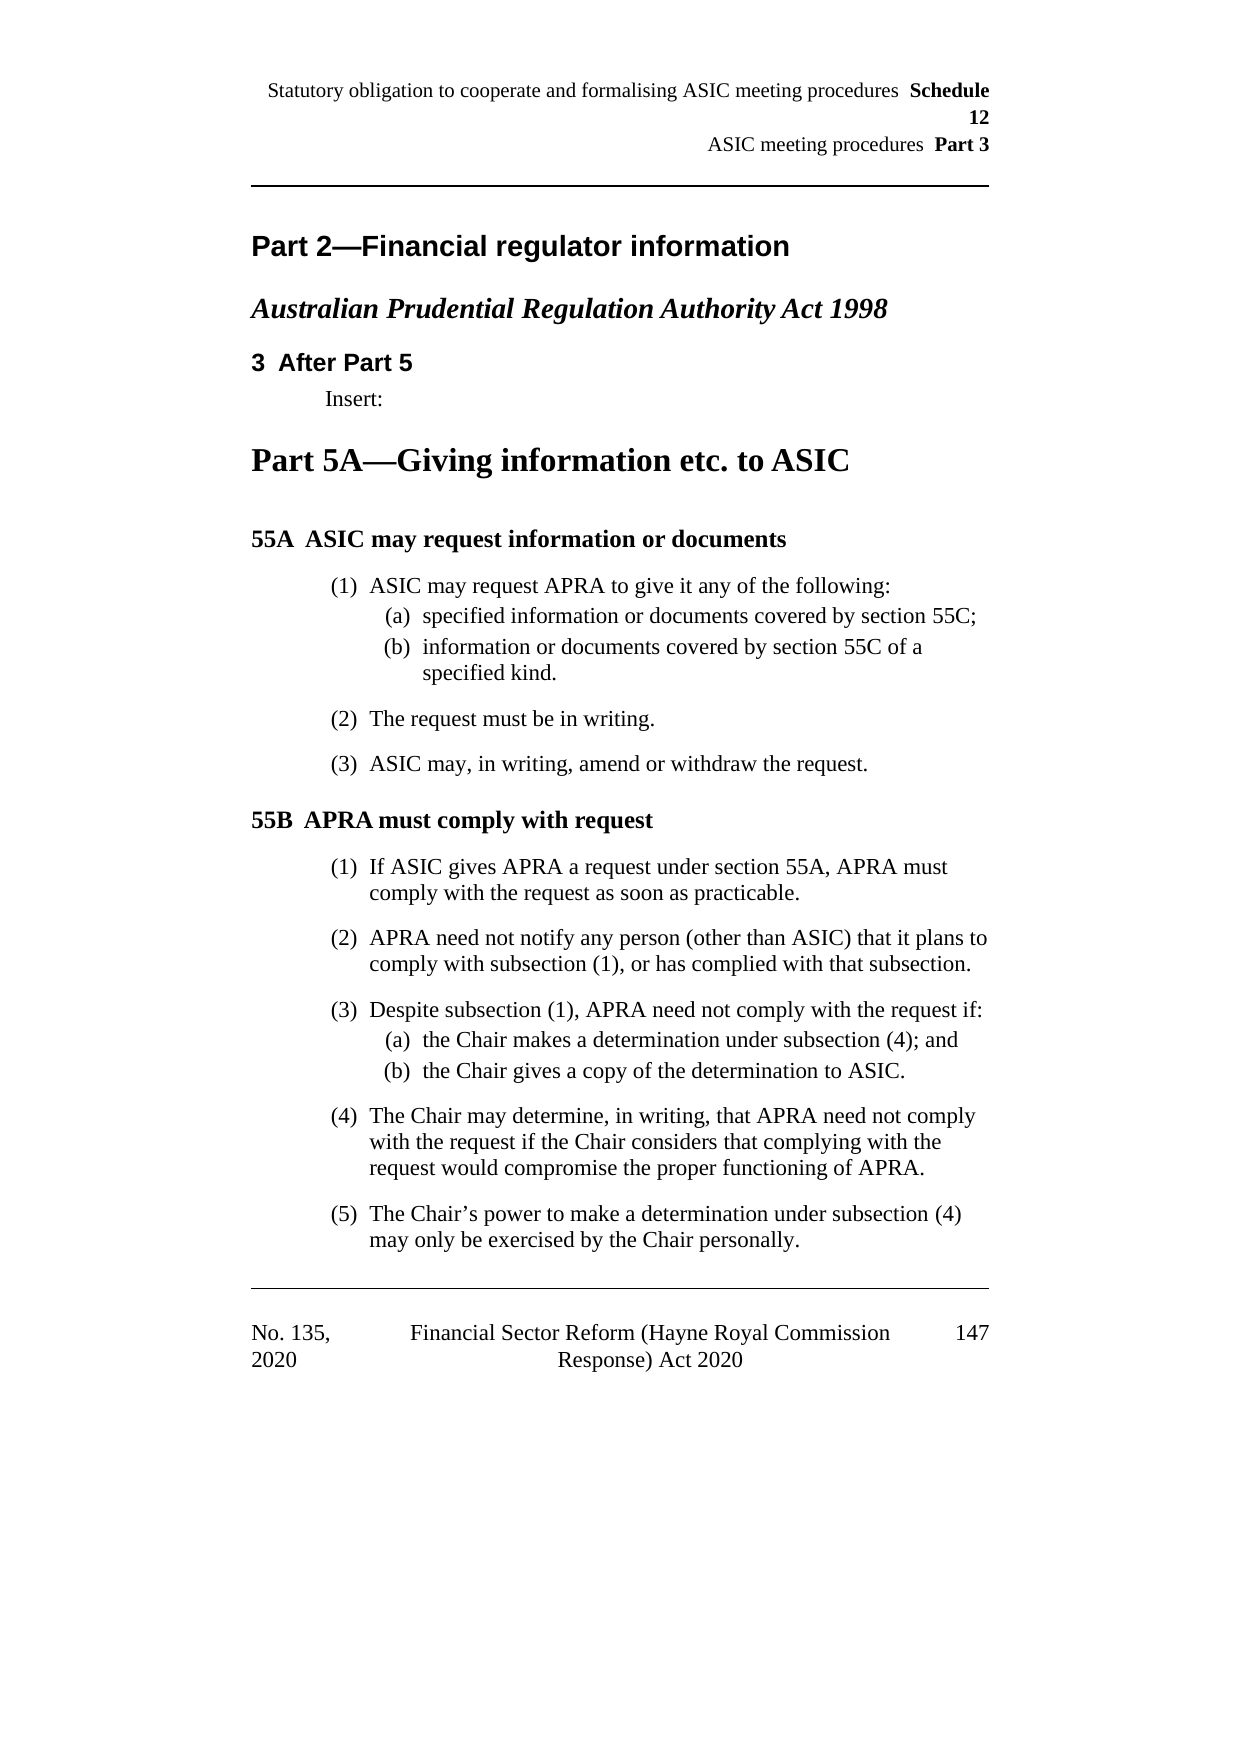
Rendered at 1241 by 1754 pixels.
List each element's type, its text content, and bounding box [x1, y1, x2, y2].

text Part 2—Financial regulator information [251, 229, 989, 262]
text 3 After Part 5 [251, 348, 989, 377]
text (a) specified information or documents covered by section 55C; [251, 603, 989, 629]
text (5) The Chair’s power to make a determination under subsection (4) may only be exercised by the Chair personally. [251, 1199, 989, 1252]
text Australian Prudential Regulation Authority Act 1998 [251, 291, 989, 325]
text Insert: [325, 385, 989, 411]
text (3) Despite subsection (1), APRA need not comply with the request if: [251, 996, 989, 1022]
text (1) ASIC may request APRA to give it any of the following: [251, 572, 989, 598]
text (b) the Chair gives a copy of the determination to ASIC. [251, 1057, 989, 1083]
text (2) The request must be in writing. [251, 704, 989, 731]
text (2) APRA need not notify any person (other than ASIC) that it plans to comply with subsection (1), or has complied with that subsection. [251, 924, 989, 977]
text (b) information or documents covered by section 55C of a specified kind. [251, 633, 989, 686]
text 55B APRA must comply with request [251, 805, 989, 834]
text (4) The Chair may determine, in writing, that APRA need not comply with the request if the Chair considers that complying with the request would compromise the proper functioning of APRA. [251, 1102, 989, 1181]
text Part 5A—Giving information etc. to ASIC [251, 440, 989, 479]
text 55A ASIC may request information or documents [251, 524, 989, 553]
text (a) the Chair makes a determination under subsection (4); and [251, 1026, 989, 1052]
text (3) ASIC may, in writing, amend or withdraw the request. [251, 750, 989, 776]
text (1) If ASIC gives APRA a request under section 55A, APRA must comply with the request as soon as practicable. [251, 853, 989, 905]
